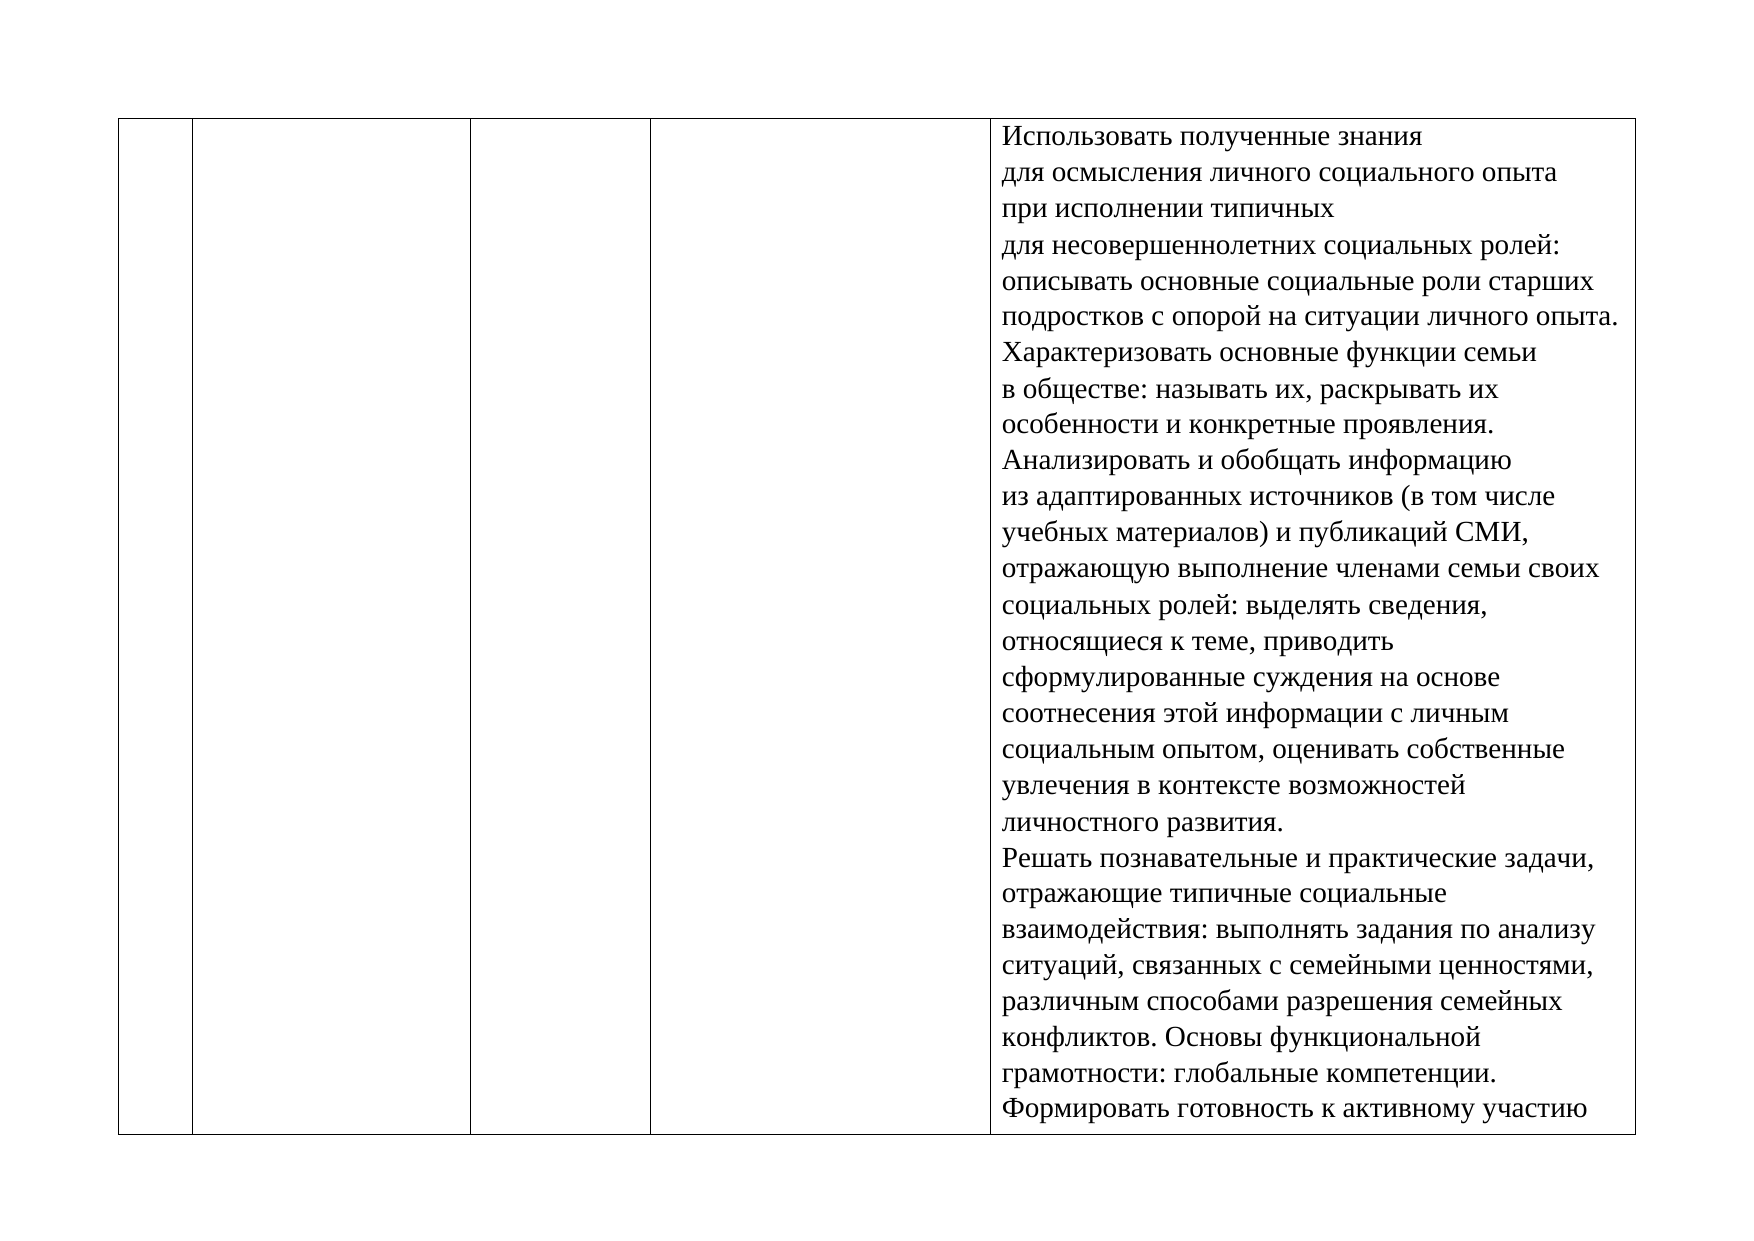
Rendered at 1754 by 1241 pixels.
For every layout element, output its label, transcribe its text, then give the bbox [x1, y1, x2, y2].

text для несовершеннолетних социальных ролей: описывать основные социальные роли старших подростков с опорой на ситуации личного опыта. Характеризовать основные функции семьи [1002, 227, 1624, 368]
text Решать познавательные и практические задачи, отражающие типичные социальные взаимодействия: выполнять задания по анализу ситуаций, связанных с семейными ценностями, различным способами разрешения семейных конфликтов. Основы функциональной грамотности: глобальные компетенции. Формировать готовность к активному участию [1002, 840, 1602, 1124]
text из адаптированных источников (в том числе учебных материалов) и публикаций СМИ, отражающую выполнение членами семьи своих социальных ролей: выделять сведения, относящиеся к теме, приводить сформулированные суждения на основе соотнесения этой информации с личным социальным опытом, оценивать собственные увлечения в контексте возможностей личностного развития. [1002, 478, 1606, 837]
text в обществе: называть их, раскрывать их особенности и конкретные проявления. Анализировать и обобщать информацию [1002, 371, 1518, 476]
text Использовать полученные знания [1002, 118, 1639, 152]
text для осмысления личного социального опыта при исполнении типичных [1002, 154, 1563, 224]
